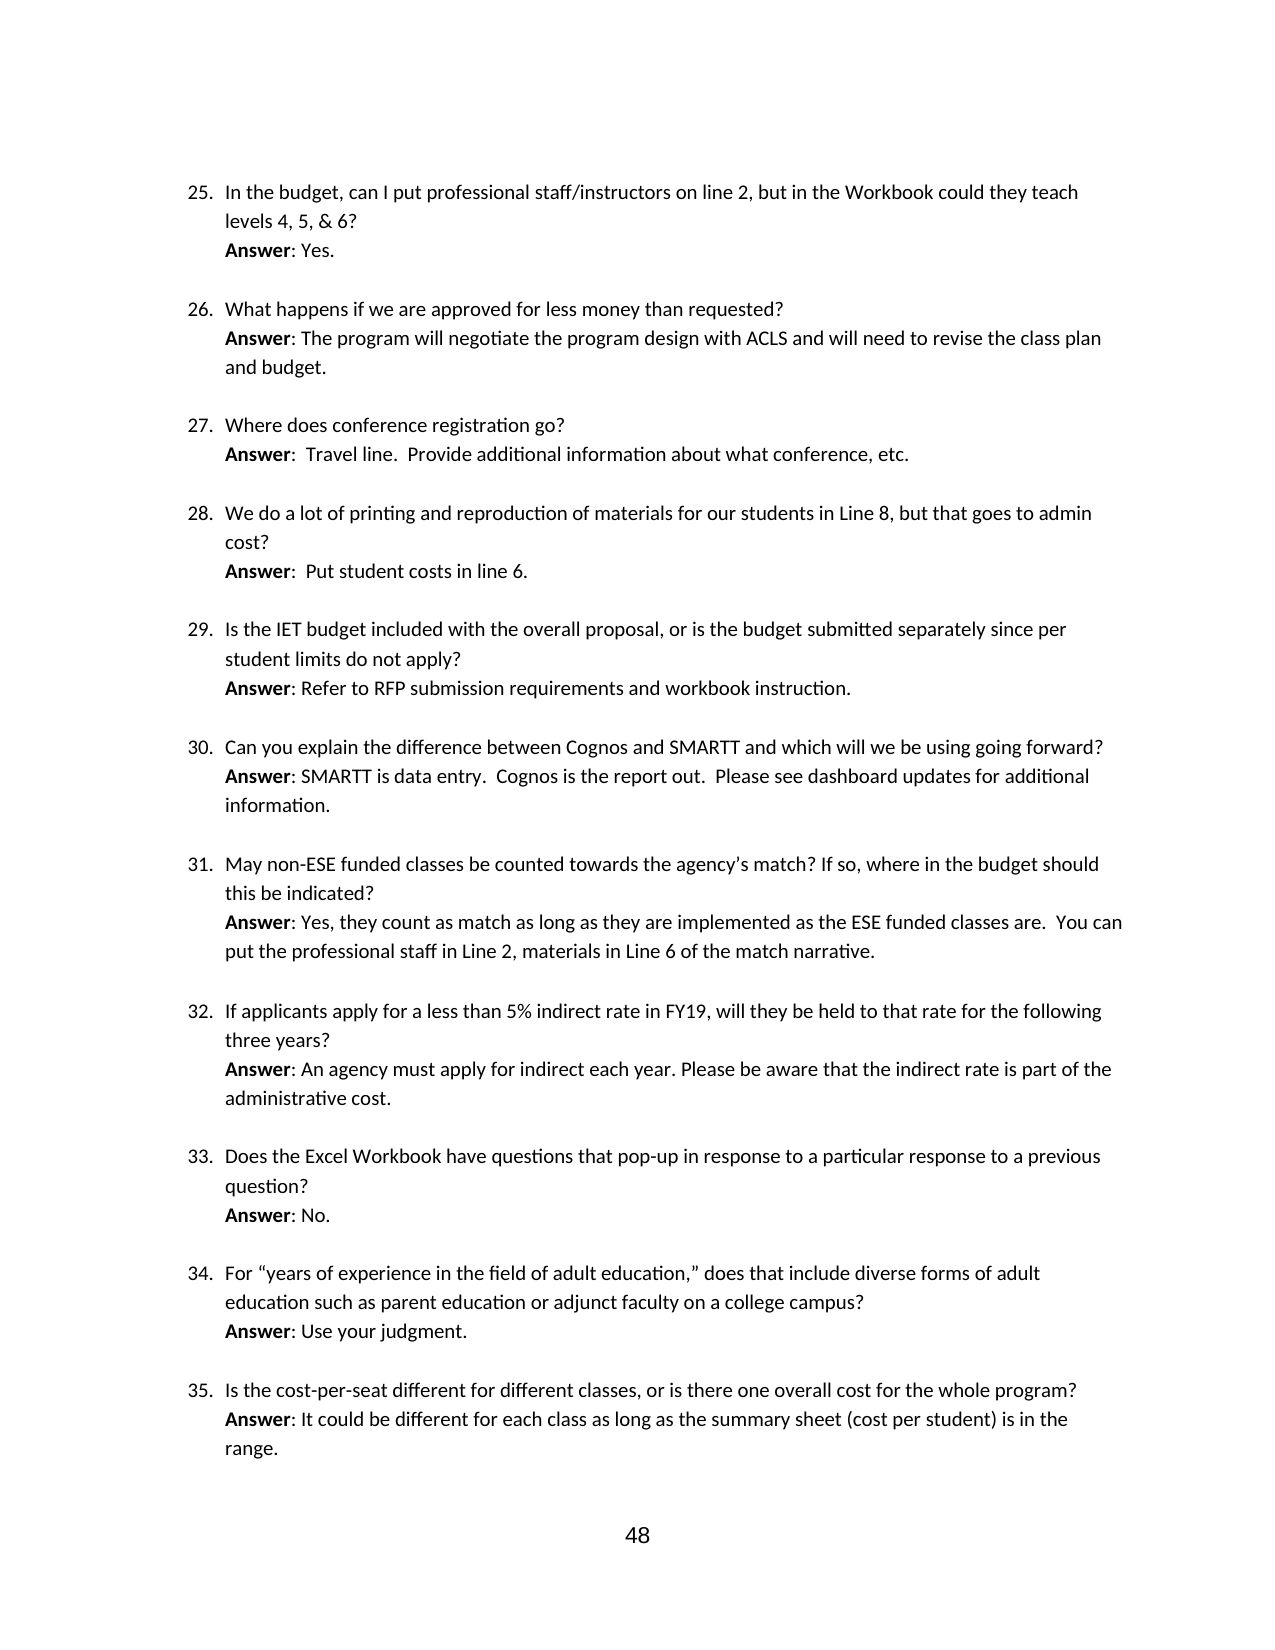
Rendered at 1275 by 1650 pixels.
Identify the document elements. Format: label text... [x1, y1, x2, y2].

list May non-ESE funded classes be counted towards the agency’s match? If so, where in the budget should this be indicated? [187, 851, 1125, 906]
list In the budget, can I put professional staff/instructors on line 2, but in the Workbook could they teach levels 4, 5, & 6? [187, 179, 1125, 234]
list We do a lot of printing and reproduction of materials for our students in Line 8, but that goes to admin cost? [187, 500, 1125, 554]
list Is the IET budget included with the overall proposal, or is the budget submitted separately since per student limits do not apply? [187, 617, 1125, 671]
text Answer: An agency must apply for indirect each year. Please be aware that the indirect rate is part of the administrative cost. [225, 1056, 1125, 1111]
text Answer: Refer to RFP submission requirements and workbook instruction. [150, 675, 1125, 700]
list Where does conference registration go? [187, 412, 1125, 438]
text Answer: The program will negotiate the program design with ACLS and will need to revise the class plan and budget. [225, 325, 1125, 379]
text Answer: It could be different for each class as long as the summary sheet (cost per student) is in the range. [225, 1406, 1125, 1461]
text Answer: No. [150, 1202, 1125, 1227]
list If applicants apply for a less than 5% indirect rate in FY19, will they be held to that rate for the following three years? [187, 998, 1125, 1052]
text Answer: SMARTT is data entry. Cognos is the report out. Please see dashboard updates for additional information. [225, 763, 1125, 818]
list What happens if we are approved for less money than requested? [187, 296, 1125, 321]
list For “years of experience in the field of adult education,” does that include diverse forms of adult education such as parent education or adjunct faculty on a college campus? [187, 1260, 1125, 1315]
list Is the cost-per-seat different for different classes, or is there one overall cost for the whole program? [187, 1377, 1125, 1402]
text Answer: Yes, they count as match as long as they are implemented as the ESE funded classes are. You can put the professional staff in Line 2, materials in Line 6 of the match narrative. [225, 909, 1125, 964]
text Answer: Yes. [225, 237, 1125, 263]
text Answer: Travel line. Provide additional information about what conference, etc. [225, 442, 1125, 467]
text Answer: Use your judgment. [150, 1319, 1125, 1344]
list Can you explain the difference between Cognos and SMARTT and which will we be using going forward? [187, 734, 1125, 760]
text Answer: Put student costs in line 6. [225, 558, 1125, 584]
list Does the Excel Workbook have questions that pop-up in response to a particular response to a previous question? [187, 1144, 1125, 1198]
